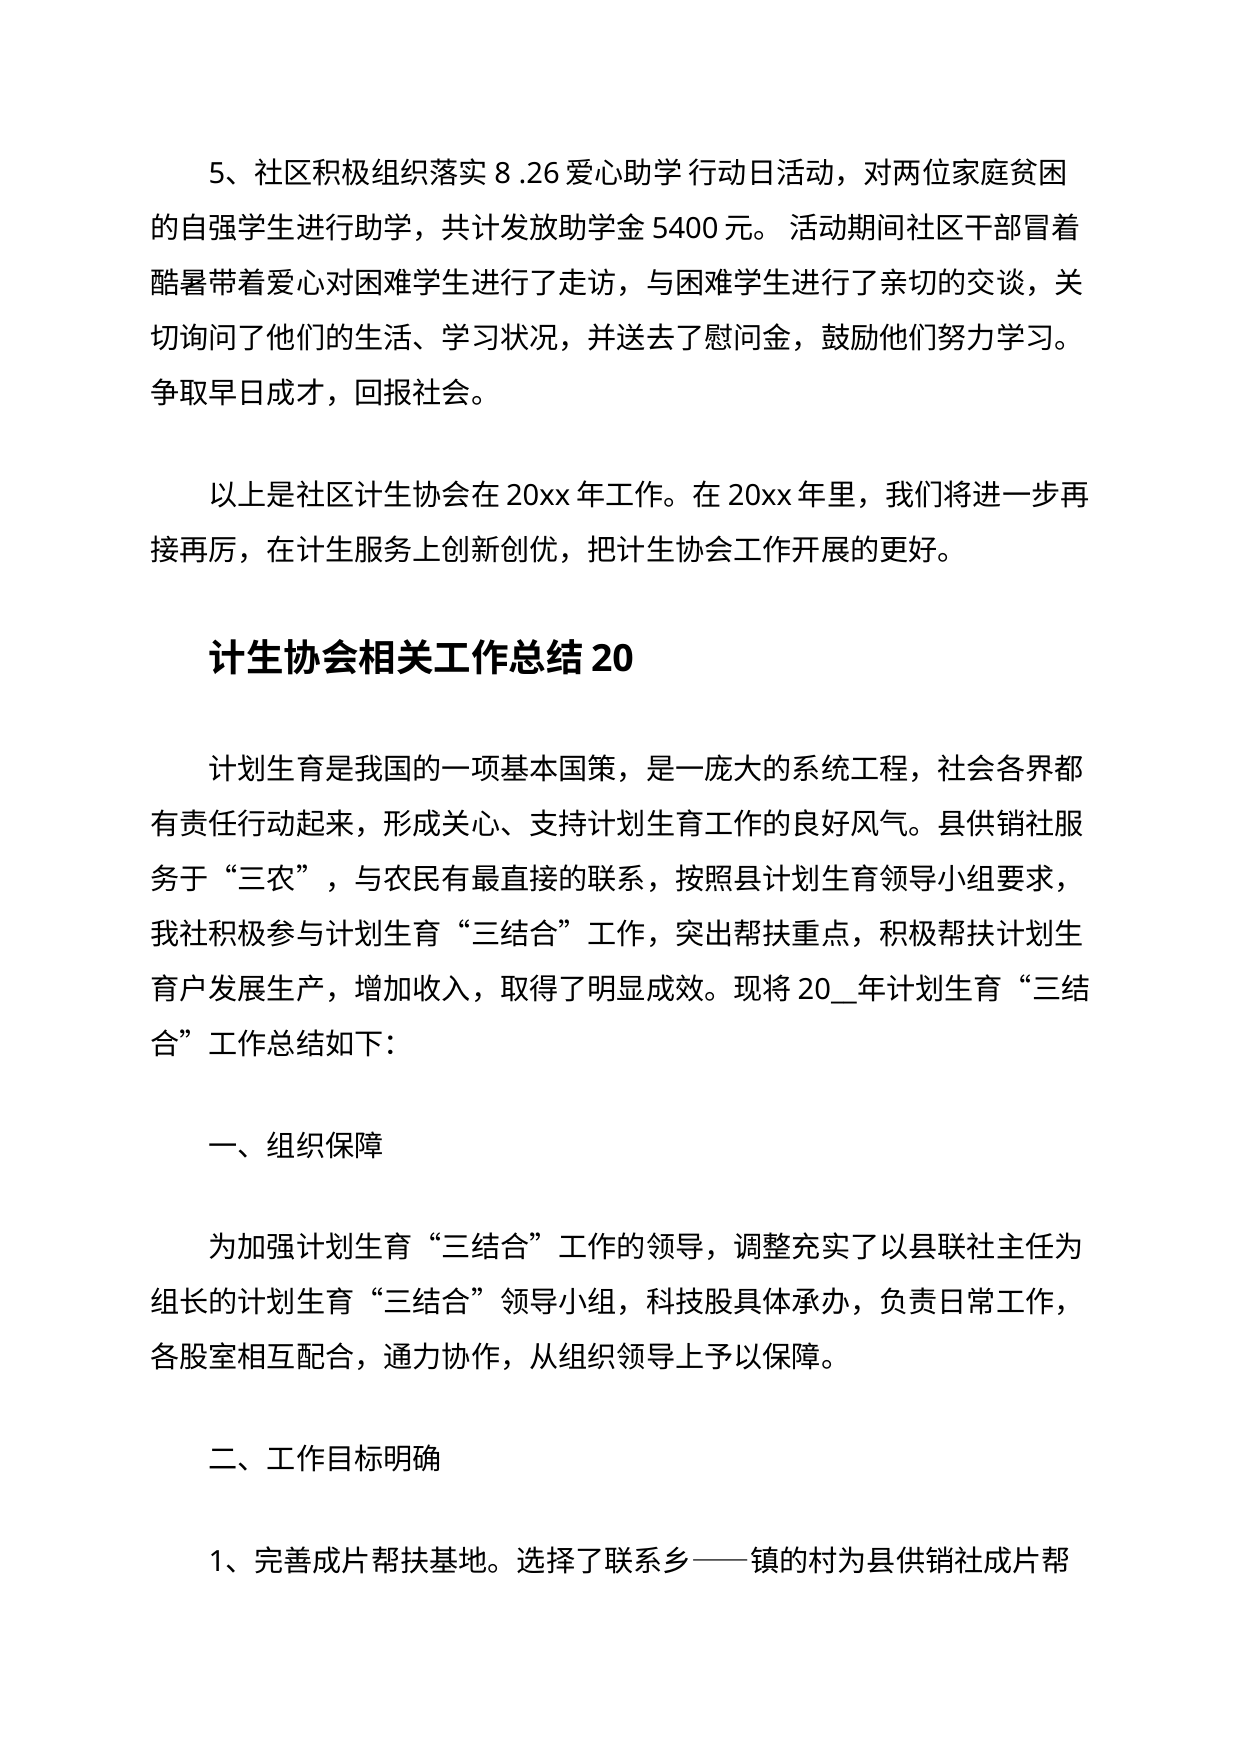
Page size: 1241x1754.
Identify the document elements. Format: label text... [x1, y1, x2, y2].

text 计生协会相关工作总结20 [150, 628, 1090, 683]
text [150, 1537, 1090, 1580]
text 二、工作目标明确 [150, 1436, 1090, 1478]
text 以上是社区计生协会在20xx年工作。在20xx年里，我们将进一步再接再厉，在计生服务上创新创优，把计生协会工作开展的更好。 [150, 472, 1090, 569]
text 计划生育是我国的一项基本国策，是一庞大的系统工程，社会各界都有责任行动起来，形成关心、支持计划生育工作的良好风气。县供销社服务于“三农”，与农民有最直接的联系，按照县计划生育领导小组要求，我社积极参与计划生育“三结合”工作，突出帮扶重点，积极帮扶计划生育户发展生产，增加收入，取得了明显成效。现将20__年计划生育“三结合”工作总结如下： [150, 746, 1090, 1063]
text 5、社区积极组织落实 8 .26爱心助学 行动日活动，对两位家庭贫困的自强学生进行助学，共计发放助学金5400元。 活动期间社区干部冒着酷暑带着爱心对困难学生进行了走访，与困难学生进行了亲切的交谈，关切询问了他们的生活、学习状况，并送去了慰问金，鼓励他们努力学习。争取早日成才，回报社会。 [150, 150, 1090, 412]
text 一、组织保障 [150, 1122, 1090, 1164]
text 为加强计划生育“三结合”工作的领导，调整充实了以县联社主任为组长的计划生育“三结合”领导小组，科技股具体承办，负责日常工作，各股室相互配合，通力协作，从组织领导上予以保障。 [150, 1224, 1090, 1376]
